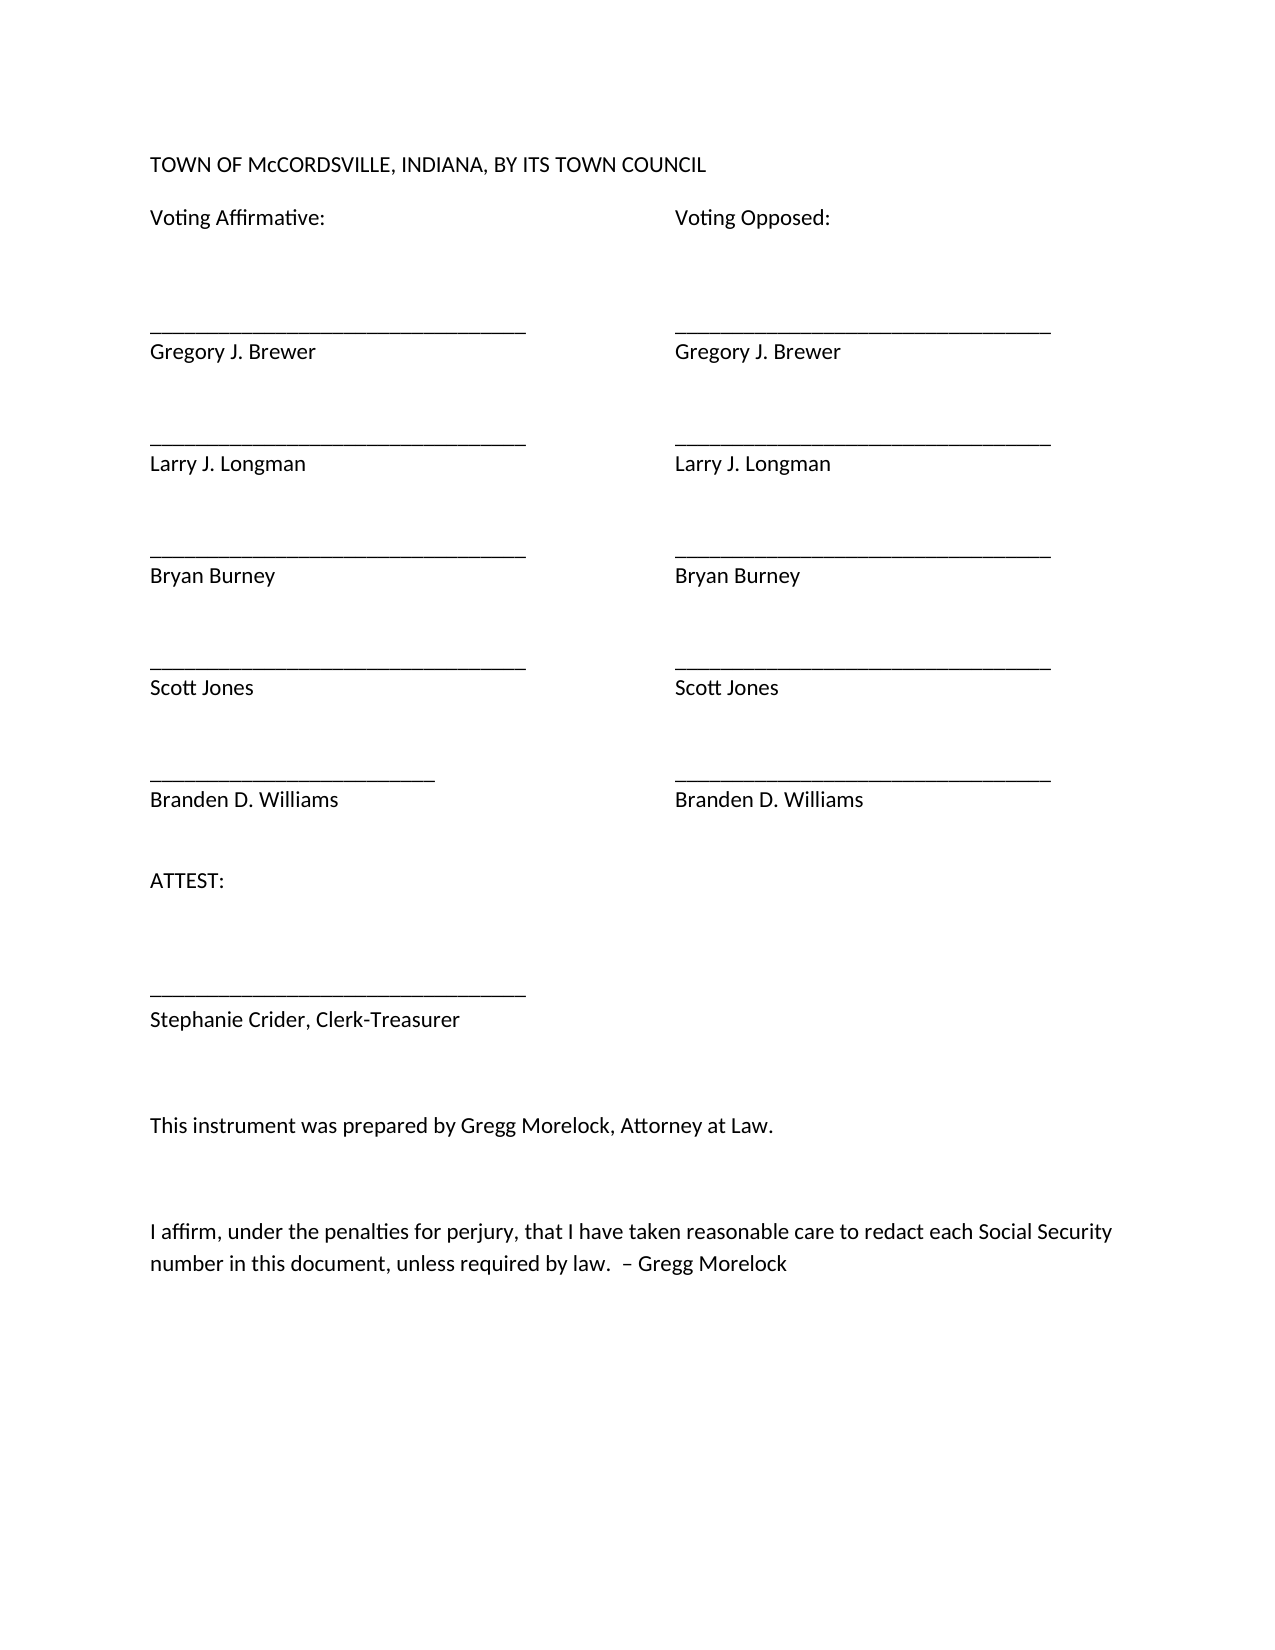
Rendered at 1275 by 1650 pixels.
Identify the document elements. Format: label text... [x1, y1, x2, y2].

text _________________________________ _________________________________ [150, 533, 1125, 561]
text TOWN OF McCORDSVILLE, INDIANA, BY ITS TOWN COUNCIL [150, 150, 1125, 178]
text _________________________________ Stephanie Crider, Clerk-Treasurer [150, 972, 1125, 1033]
text Branden D. Williams Branden D. Williams [150, 785, 1125, 813]
text Bryan Burney Bryan Burney [150, 561, 1125, 589]
text _________________________________ _________________________________ [150, 421, 1125, 449]
text Voting Affirmative: Voting Opposed: [150, 203, 1125, 231]
text _________________________________ _________________________________ [150, 309, 1125, 337]
text Larry J. Longman Larry J. Longman [150, 449, 1125, 477]
text I affirm, under the penalties for perjury, that I have taken reasonable care to redact each Social Security number in this document, unless required by law. – Gregg Morelock [150, 1217, 1125, 1277]
text _________________________________ _________________________________ [150, 645, 1125, 673]
text Gregory J. Brewer Gregory J. Brewer [150, 337, 1125, 365]
text ATTEST: [150, 866, 1125, 894]
text _________________________ _________________________________ [150, 757, 1125, 785]
text This instrument was prepared by Gregg Morelock, Attorney at Law. [150, 1111, 1125, 1139]
text Scott Jones Scott Jones [150, 673, 1125, 701]
